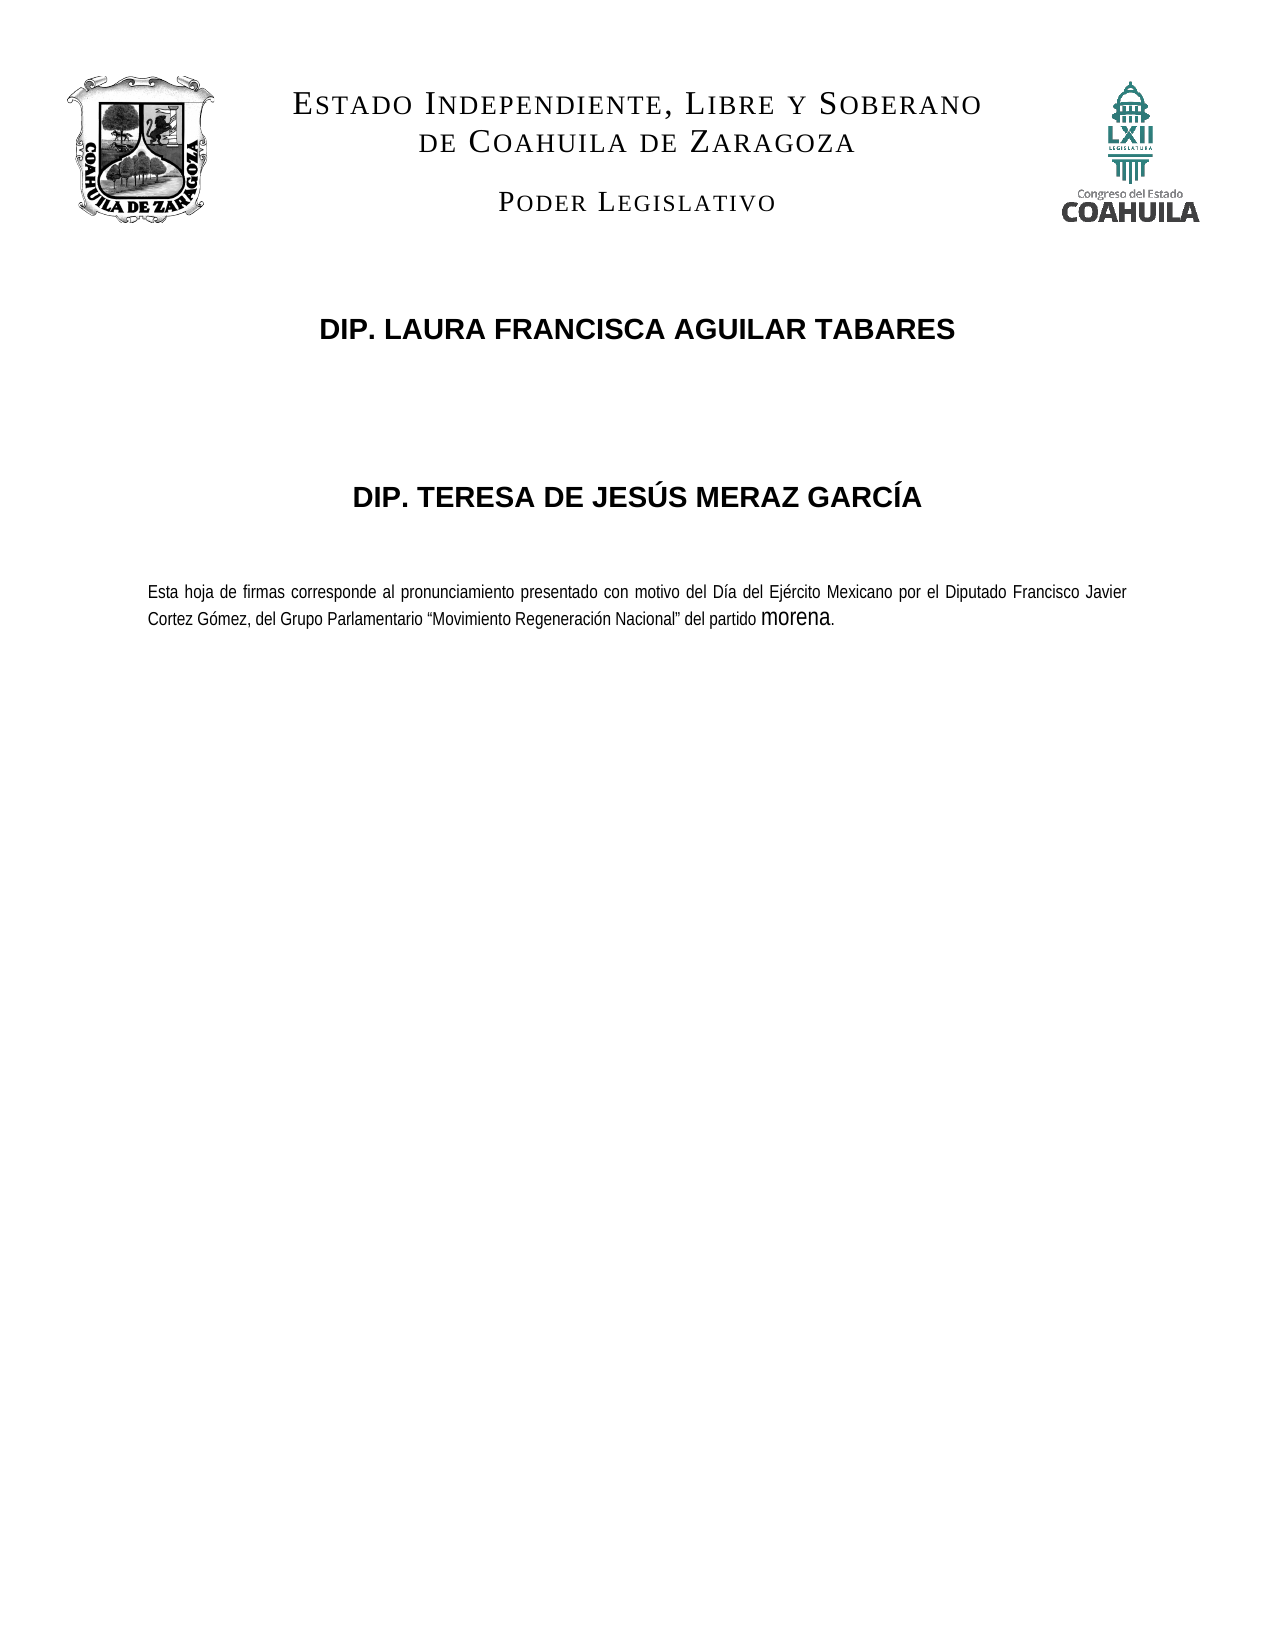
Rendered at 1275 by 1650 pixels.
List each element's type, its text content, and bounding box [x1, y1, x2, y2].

picture [1052, 66, 1212, 234]
text DIP. TERESA DE JESÚS MERAZ GARCÍA [148, 480, 1127, 514]
text DIP. LAURA FRANCISCA AGUILAR TABARES [148, 312, 1127, 346]
picture [66, 76, 215, 223]
text Esta hoja de firmas corresponde al pronunciamiento presentado con motivo del Día del Ejército Mexicano por el Diputado Francisco Javier Cortez Gómez, del Grupo Parlamentario “Movimiento Regeneración Nacional” del partido morena. [148, 581, 1127, 631]
